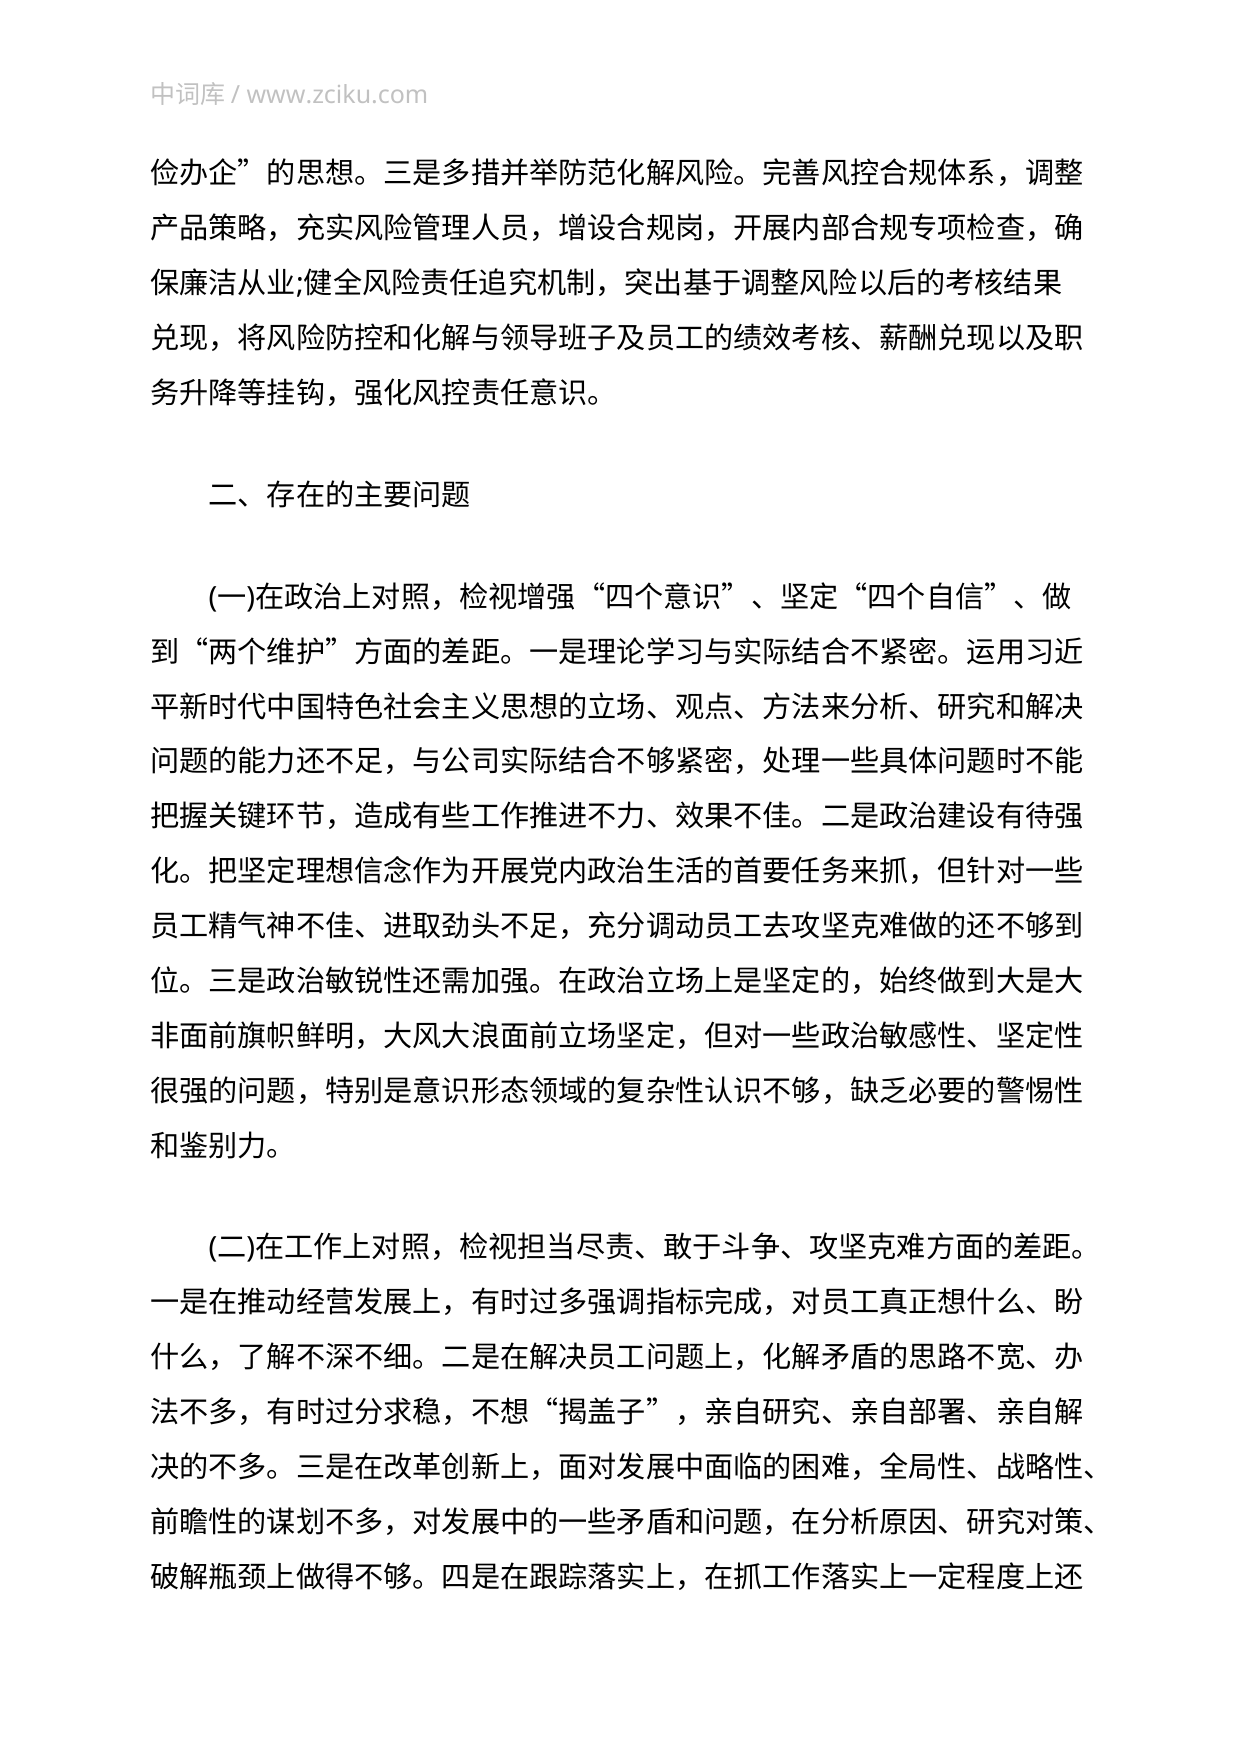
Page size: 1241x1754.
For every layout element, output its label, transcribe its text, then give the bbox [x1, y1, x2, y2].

text 二、存在的主要问题 [150, 471, 1090, 514]
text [150, 1224, 1090, 1596]
text (一)在政治上对照，检视增强“四个意识”、坚定“四个自信”、做到“两个维护”方面的差距。一是理论学习与实际结合不紧密。运用习近平新时代中国特色社会主义思想的立场、观点、方法来分析、研究和解决问题的能力还不足，与公司实际结合不够紧密，处理一些具体问题时不能把握关键环节，造成有些工作推进不力、效果不佳。二是政治建设有待强化。把坚定理想信念作为开展党内政治生活的首要任务来抓，但针对一些员工精气神不佳、进取劲头不足，充分调动员工去攻坚克难做的还不够到位。三是政治敏锐性还需加强。在政治立场上是坚定的，始终做到大是大非面前旗帜鲜明，大风大浪面前立场坚定，但对一些政治敏感性、坚定性很强的问题，特别是意识形态领域的复杂性认识不够，缺乏必要的警惕性和鉴别力。 [150, 573, 1090, 1164]
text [150, 150, 1090, 412]
